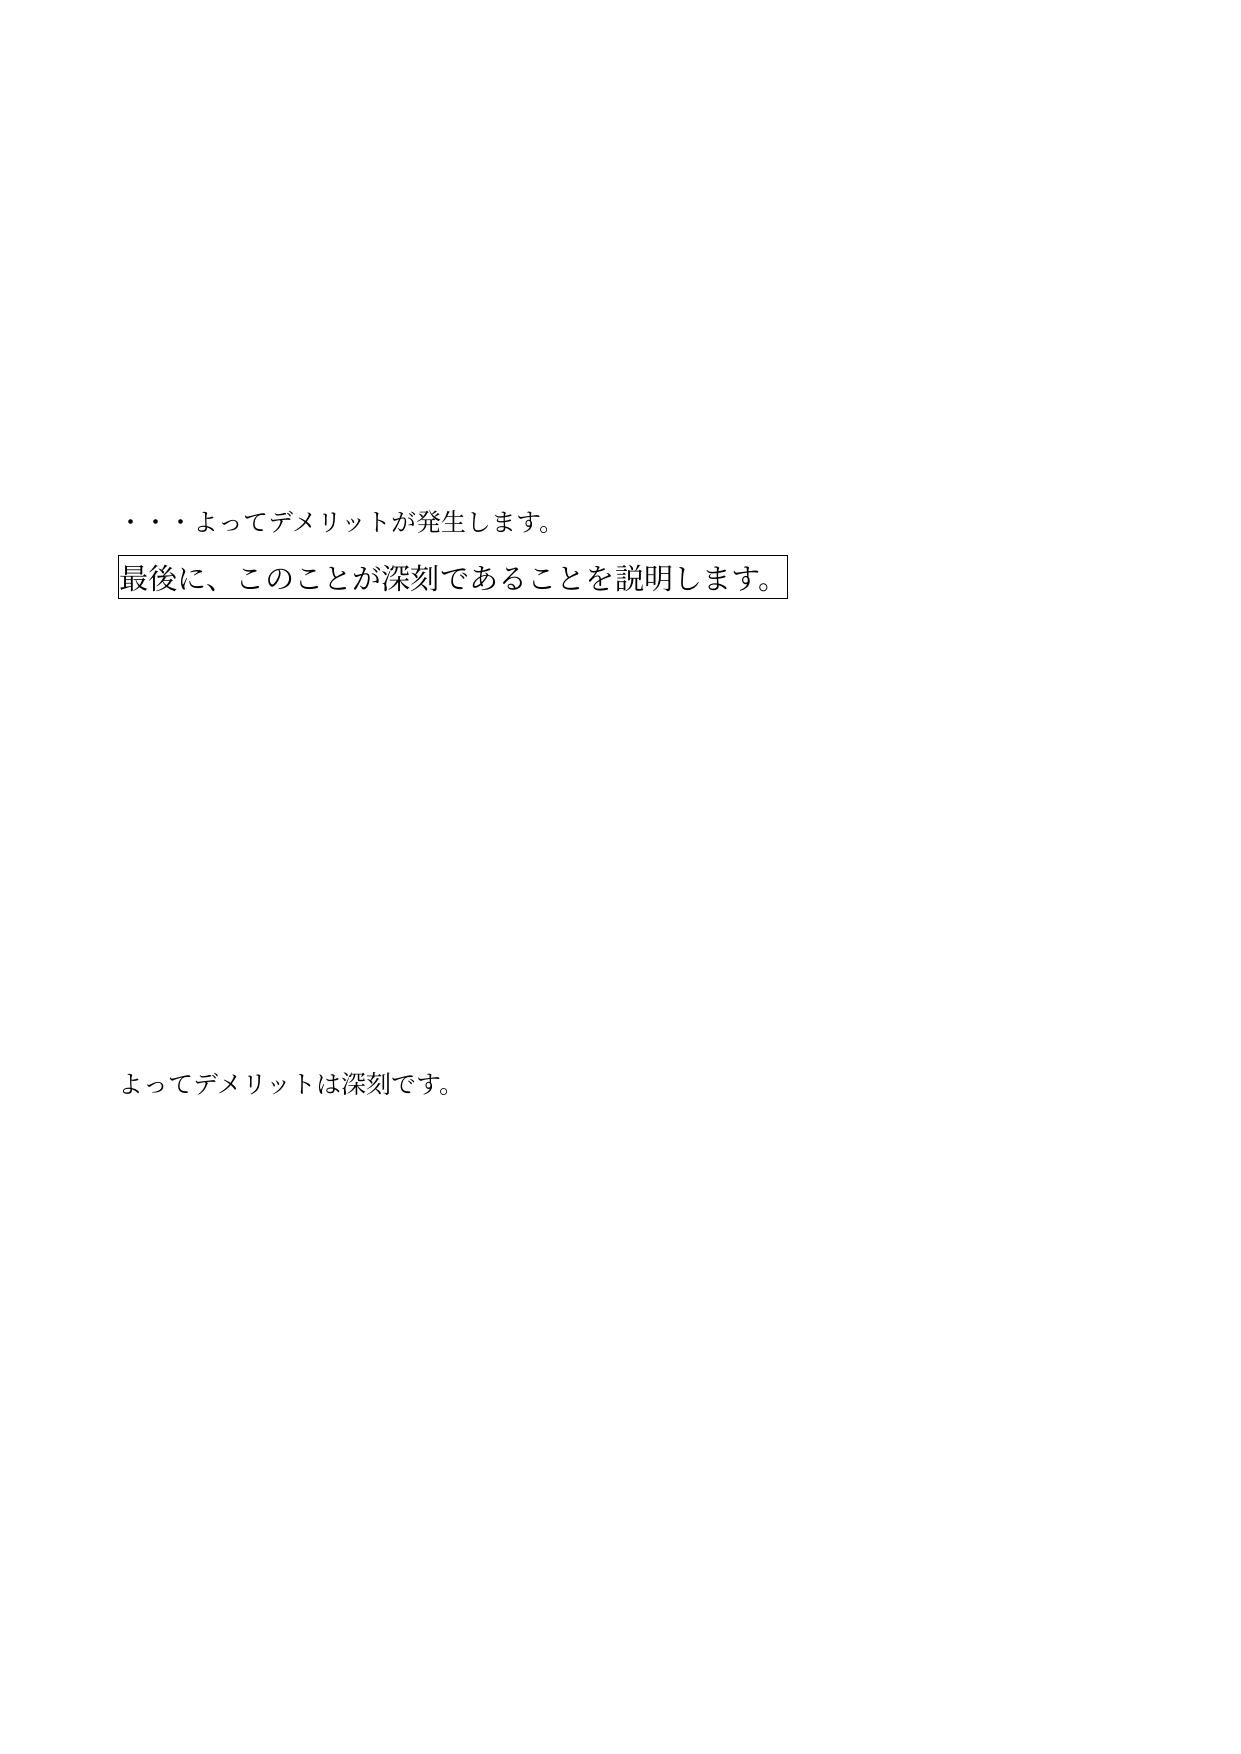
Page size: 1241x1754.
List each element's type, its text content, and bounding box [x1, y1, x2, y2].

text ・・・よってデメリットが発生します。 [89, 502, 1152, 539]
text よってデメリットは深刻です。 [89, 1064, 1152, 1102]
text 最後に、このことが深刻であることを説明します。 [89, 539, 1152, 614]
